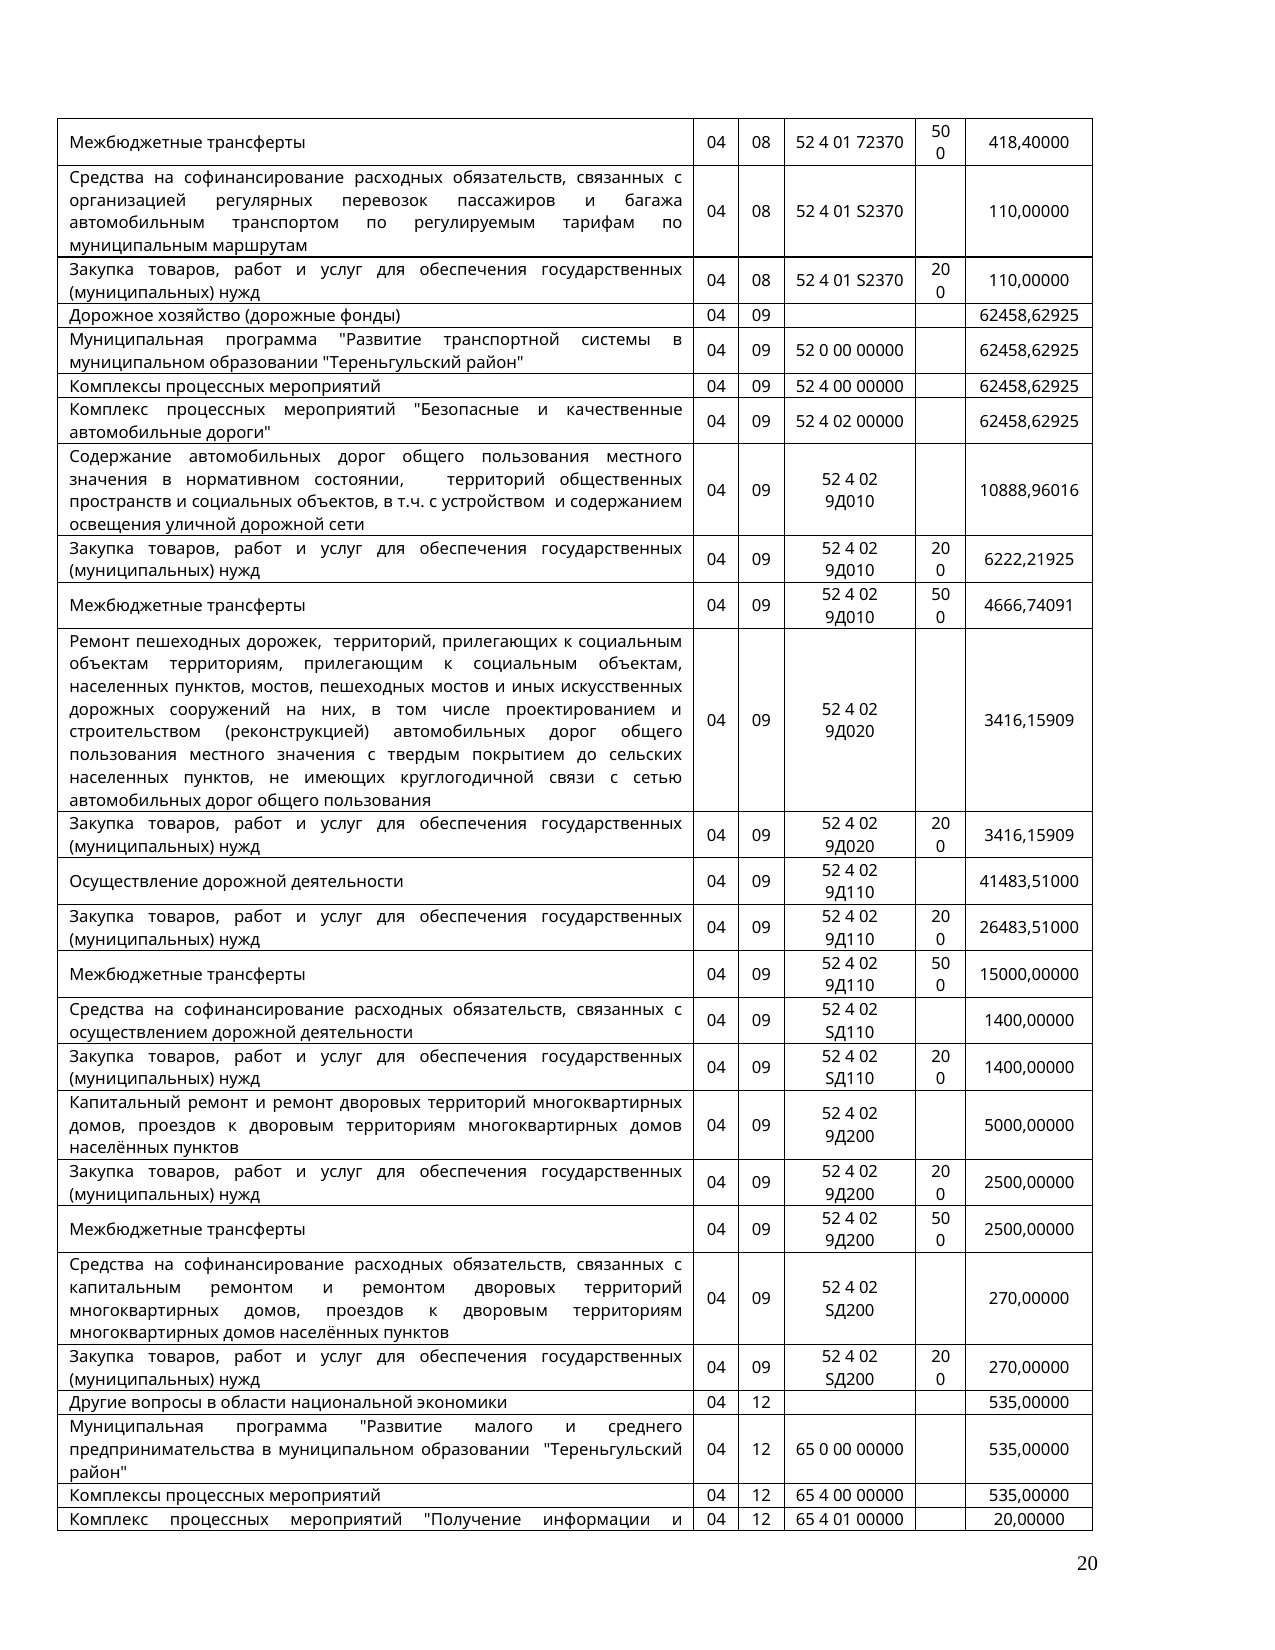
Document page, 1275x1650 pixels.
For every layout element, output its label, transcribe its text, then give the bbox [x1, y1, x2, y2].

table_cell 09 [739, 398, 784, 443]
table_cell 10888,96016 [966, 444, 1092, 535]
table_cell 04 [694, 1253, 738, 1343]
table_cell Средства на софинансирование расходных обязательств, связанных с осуществлением дорожной деятельности [58, 998, 693, 1043]
table_cell Закупка товаров, работ и услуг для обеспечения государственных (муниципальных) нужд [58, 812, 693, 857]
table_cell 200 [916, 905, 965, 950]
table_cell 04 [694, 1508, 738, 1530]
table_cell [916, 1415, 965, 1483]
table_cell 08 [739, 166, 784, 256]
table_cell Средства на софинансирование расходных обязательств, связанных с организацией регулярных перевозок пассажиров и багажа автомобильным транспортом по регулируемым тарифам по муниципальным маршрутам [58, 166, 693, 256]
table_cell 04 [694, 119, 738, 164]
table_cell 52 4 02 9Д010 [785, 536, 915, 582]
table_cell 52 4 02 9Д020 [785, 812, 915, 857]
table_cell Другие вопросы в области национальной экономики [58, 1391, 693, 1414]
table_cell 04 [694, 1091, 738, 1159]
table_cell 04 [694, 812, 738, 857]
table_cell 09 [739, 998, 784, 1043]
table_cell 09 [739, 444, 784, 535]
table_cell 110,00000 [966, 166, 1092, 256]
table_cell 3416,15909 [966, 812, 1092, 857]
table_cell 200 [916, 1044, 965, 1089]
table_cell 52 4 01 S2370 [785, 258, 915, 303]
table_cell 04 [694, 304, 738, 327]
table_cell 04 [694, 374, 738, 397]
table_cell 52 4 02 9Д010 [785, 444, 915, 535]
table_cell 1400,00000 [966, 1044, 1092, 1089]
table_cell Ремонт пешеходных дорожек, территорий, прилегающих к социальным объектам территориям, прилегающим к социальным объектам, населенных пунктов, мостов, пешеходных мостов и иных искусственных дорожных сооружений на них, в том числе проектированием и строительством (реконструкцией) автомобильных дорог общего пользования местного значения с твердым покрытием до сельских населенных пунктов, не имеющих круглогодичной связи с сетью автомобильных дорог общего пользования [58, 629, 693, 811]
table_cell 3416,15909 [966, 629, 1092, 811]
table_cell 09 [739, 304, 784, 327]
table_cell 52 4 02 9Д200 [785, 1160, 915, 1205]
table_cell [916, 304, 965, 327]
table_cell 20,00000 [966, 1508, 1092, 1530]
table_cell 52 4 02 9Д200 [785, 1206, 915, 1252]
table_cell 62458,62925 [966, 398, 1092, 443]
table_cell 09 [739, 1044, 784, 1089]
table_cell 270,00000 [966, 1345, 1092, 1390]
table_cell Закупка товаров, работ и услуг для обеспечения государственных (муниципальных) нужд [58, 1160, 693, 1205]
table_cell [785, 304, 915, 327]
table_cell 110,00000 [966, 258, 1092, 303]
table_cell 535,00000 [966, 1391, 1092, 1414]
table_cell 04 [694, 328, 738, 373]
table_cell Закупка товаров, работ и услуг для обеспечения государственных (муниципальных) нужд [58, 258, 693, 303]
table_cell Муниципальная программа "Развитие транспортной системы в муниципальном образовании "Тереньгульский район" [58, 328, 693, 373]
table_cell 04 [694, 1415, 738, 1483]
table_cell 52 4 02 00000 [785, 398, 915, 443]
table_cell 09 [739, 328, 784, 373]
table_cell [785, 1391, 915, 1414]
table_cell Закупка товаров, работ и услуг для обеспечения государственных (муниципальных) нужд [58, 1044, 693, 1089]
table_cell 4666,74091 [966, 583, 1092, 628]
table_cell Комплексы процессных мероприятий [58, 374, 693, 397]
table_cell 04 [694, 1345, 738, 1390]
table_cell 2500,00000 [966, 1206, 1092, 1252]
table_cell 52 4 02 SД110 [785, 998, 915, 1043]
table_cell [916, 1253, 965, 1343]
table_cell 200 [916, 1160, 965, 1205]
table_cell 65 4 01 00000 [785, 1508, 915, 1530]
table_cell [916, 398, 965, 443]
table_cell 09 [739, 374, 784, 397]
table_cell 09 [739, 812, 784, 857]
table_cell 09 [739, 1253, 784, 1343]
table_cell 52 4 00 00000 [785, 374, 915, 397]
table_cell Капитальный ремонт и ремонт дворовых территорий многоквартирных домов, проездов к дворовым территориям многоквартирных домов населённых пунктов [58, 1091, 693, 1159]
table_cell 270,00000 [966, 1253, 1092, 1343]
table_cell [916, 858, 965, 904]
table_cell 26483,51000 [966, 905, 1092, 950]
table_cell [916, 444, 965, 535]
table_cell 04 [694, 1391, 738, 1414]
table_cell 04 [694, 536, 738, 582]
table_cell Межбюджетные трансферты [58, 583, 693, 628]
table_cell Закупка товаров, работ и услуг для обеспечения государственных (муниципальных) нужд [58, 1345, 693, 1390]
table_cell 08 [739, 258, 784, 303]
table_cell Комплексы процессных мероприятий [58, 1484, 693, 1507]
table_cell 535,00000 [966, 1415, 1092, 1483]
table_cell Осуществление дорожной деятельности [58, 858, 693, 904]
table_cell 52 0 00 00000 [785, 328, 915, 373]
table_cell 04 [694, 583, 738, 628]
table_cell 200 [916, 812, 965, 857]
table_cell 09 [739, 1160, 784, 1205]
table_cell 04 [694, 444, 738, 535]
table_cell Комплекс процессных мероприятий "Безопасные и качественные автомобильные дороги" [58, 398, 693, 443]
table_cell 04 [694, 398, 738, 443]
table_cell 04 [694, 1160, 738, 1205]
table_cell 500 [916, 119, 965, 164]
table_cell Дорожное хозяйство (дорожные фонды) [58, 304, 693, 327]
table_cell 418,40000 [966, 119, 1092, 164]
table_cell 62458,62925 [966, 304, 1092, 327]
table_cell 500 [916, 583, 965, 628]
table_cell 09 [739, 536, 784, 582]
table_cell 200 [916, 536, 965, 582]
table_cell 04 [694, 858, 738, 904]
table_cell 15000,00000 [966, 951, 1092, 997]
table_cell 04 [694, 166, 738, 256]
table_cell 52 4 02 9Д110 [785, 858, 915, 904]
table_cell 52 4 02 SД200 [785, 1253, 915, 1343]
table_cell 04 [694, 629, 738, 811]
table_cell 6222,21925 [966, 536, 1092, 582]
table_cell Средства на софинансирование расходных обязательств, связанных с капитальным ремонтом и ремонтом дворовых территорий многоквартирных домов, проездов к дворовым территориям многоквартирных домов населённых пунктов [58, 1253, 693, 1343]
table_cell 52 4 02 SД110 [785, 1044, 915, 1089]
table_cell 12 [739, 1391, 784, 1414]
table_cell 09 [739, 629, 784, 811]
table_cell Содержание автомобильных дорог общего пользования местного значения в нормативном состоянии, территорий общественных пространств и социальных объектов, в т.ч. с устройством и содержанием освещения уличной дорожной сети [58, 444, 693, 535]
table_cell 62458,62925 [966, 374, 1092, 397]
table_cell 09 [739, 1091, 784, 1159]
table_cell 04 [694, 258, 738, 303]
table_cell 52 4 02 9Д110 [785, 905, 915, 950]
table_cell 500 [916, 951, 965, 997]
table_cell [916, 1508, 965, 1530]
table_cell 12 [739, 1415, 784, 1483]
table_cell [916, 1091, 965, 1159]
table_cell [916, 374, 965, 397]
table_cell 04 [694, 1206, 738, 1252]
table_cell Закупка товаров, работ и услуг для обеспечения государственных (муниципальных) нужд [58, 536, 693, 582]
table_cell [916, 1391, 965, 1414]
table_cell 200 [916, 1345, 965, 1390]
table_cell 09 [739, 1345, 784, 1390]
table_cell 535,00000 [966, 1484, 1092, 1507]
table_cell 65 0 00 00000 [785, 1415, 915, 1483]
table_cell 52 4 02 9Д010 [785, 583, 915, 628]
table_cell 200 [916, 258, 965, 303]
table_cell 04 [694, 998, 738, 1043]
table_cell 09 [739, 905, 784, 950]
table_cell 09 [739, 951, 784, 997]
table_cell 62458,62925 [966, 328, 1092, 373]
table_cell 65 4 00 00000 [785, 1484, 915, 1507]
table_cell [916, 1484, 965, 1507]
table_cell 52 4 01 72370 [785, 119, 915, 164]
table_cell 41483,51000 [966, 858, 1092, 904]
table_cell 500 [916, 1206, 965, 1252]
table_cell 52 4 02 9Д110 [785, 951, 915, 997]
table_cell 52 4 02 SД200 [785, 1345, 915, 1390]
table_cell [916, 328, 965, 373]
table_cell 52 4 01 S2370 [785, 166, 915, 256]
table_cell 12 [739, 1508, 784, 1530]
table_cell [916, 998, 965, 1043]
table_cell Межбюджетные трансферты [58, 119, 693, 164]
table_cell Муниципальная программа "Развитие малого и среднего предпринимательства в муниципальном образовании "Тереньгульский район" [58, 1415, 693, 1483]
table_cell [916, 166, 965, 256]
table_cell 09 [739, 583, 784, 628]
table_cell Закупка товаров, работ и услуг для обеспечения государственных (муниципальных) нужд [58, 905, 693, 950]
table_cell 2500,00000 [966, 1160, 1092, 1205]
table_cell 5000,00000 [966, 1091, 1092, 1159]
table_cell 09 [739, 1206, 784, 1252]
table_cell 04 [694, 905, 738, 950]
table_cell 04 [694, 1484, 738, 1507]
table_cell Межбюджетные трансферты [58, 1206, 693, 1252]
table_cell 04 [694, 1044, 738, 1089]
table_cell 1400,00000 [966, 998, 1092, 1043]
table_cell 09 [739, 858, 784, 904]
table_cell [916, 629, 965, 811]
table_cell 12 [739, 1484, 784, 1507]
table_cell 52 4 02 9Д200 [785, 1091, 915, 1159]
table_cell 04 [694, 951, 738, 997]
table_cell 52 4 02 9Д020 [785, 629, 915, 811]
table_cell 08 [739, 119, 784, 164]
table_cell Межбюджетные трансферты [58, 951, 693, 997]
